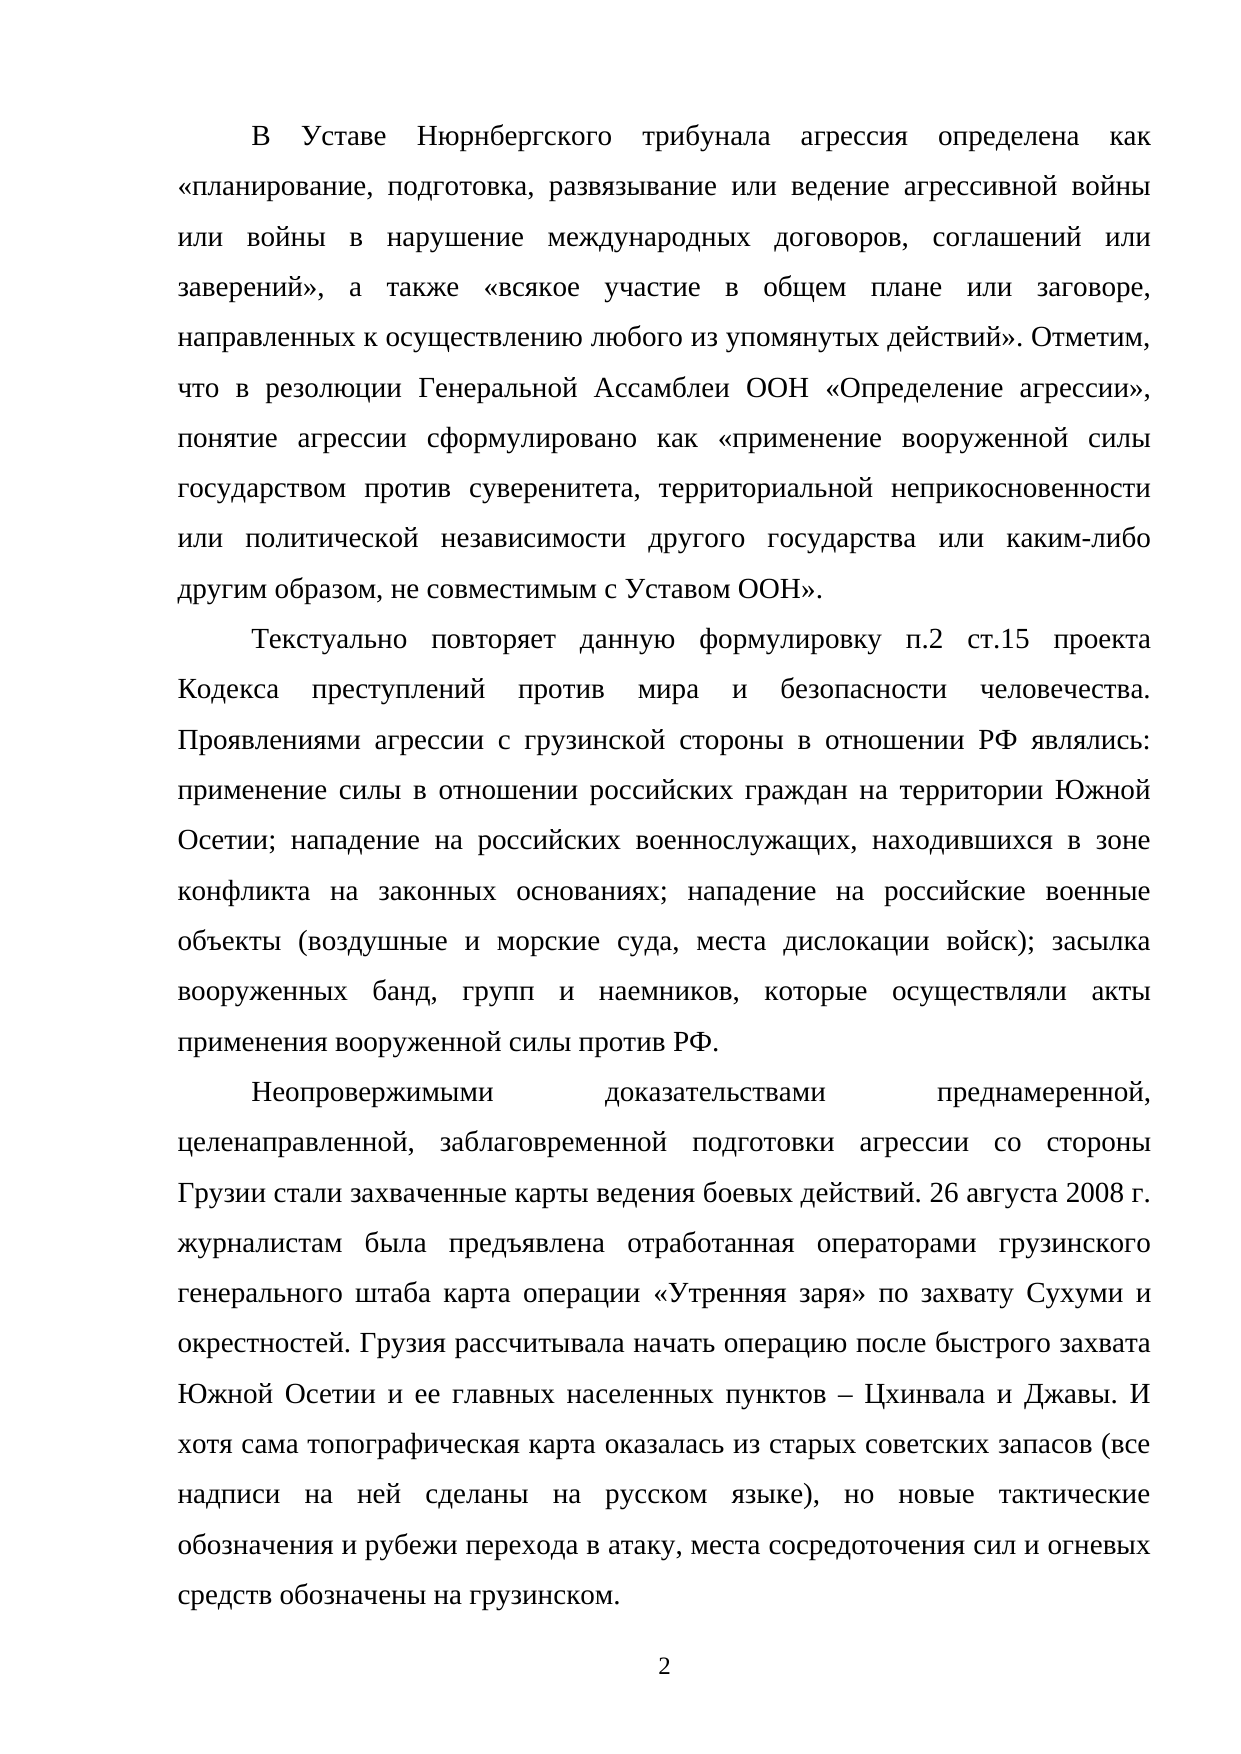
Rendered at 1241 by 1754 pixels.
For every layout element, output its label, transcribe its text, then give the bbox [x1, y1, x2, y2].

text Неопровержимыми доказательствами преднамеренной, целенаправленной, заблаговременной подготовки агрессии со стороны Грузии стали захваченные карты ведения боевых действий. 26 августа . журналистам была предъявлена отработанная операторами грузинского генерального штаба карта операции «Утренняя заря» по захвату Сухуми и окрестностей. Грузия рассчитывала начать операцию после быстрого захвата Южной Осетии и ее главных населенных пунктов – Цхинвала и Джавы. И хотя сама топографическая карта оказалась из старых советских запасов (все надписи на ней сделаны на русском языке), но новые тактические обозначения и рубежи перехода в атаку, места сосредоточения сил и огневых средств обозначены на грузинском. [177, 1074, 1152, 1611]
text В Уставе Нюрнбергского трибунала агрессия определена как «планирование, подготовка, развязывание или ведение агрессивной войны или войны в нарушение международных договоров, соглашений или заверений», а также «всякое участие в общем плане или заговоре, направленных к осуществлению любого из упомянутых действий». Отметим, что в резолюции Генеральной Ассамблеи ООН «Определение агрессии», понятие агрессии сформулировано как «применение вооруженной силы государством против суверенитета, территориальной неприкосновенности или политической независимости другого государства или каким-либо другим образом, не совместимым с Уставом ООН». [177, 118, 1152, 604]
text Текстуально повторяет данную формулировку п.2 ст.15 проекта Кодекса преступлений против мира и безопасности человечества. Проявлениями агрессии с грузинской стороны в отношении РФ являлись: применение силы в отношении российских граждан на территории Южной Осетии; нападение на российских военнослужащих, находившихся в зоне конфликта на законных основаниях; нападение на российские военные объекты (воздушные и морские суда, места дислокации войск); засылка вооруженных банд, групп и наемников, которые осуществляли акты применения вооруженной силы против РФ. [177, 621, 1152, 1057]
